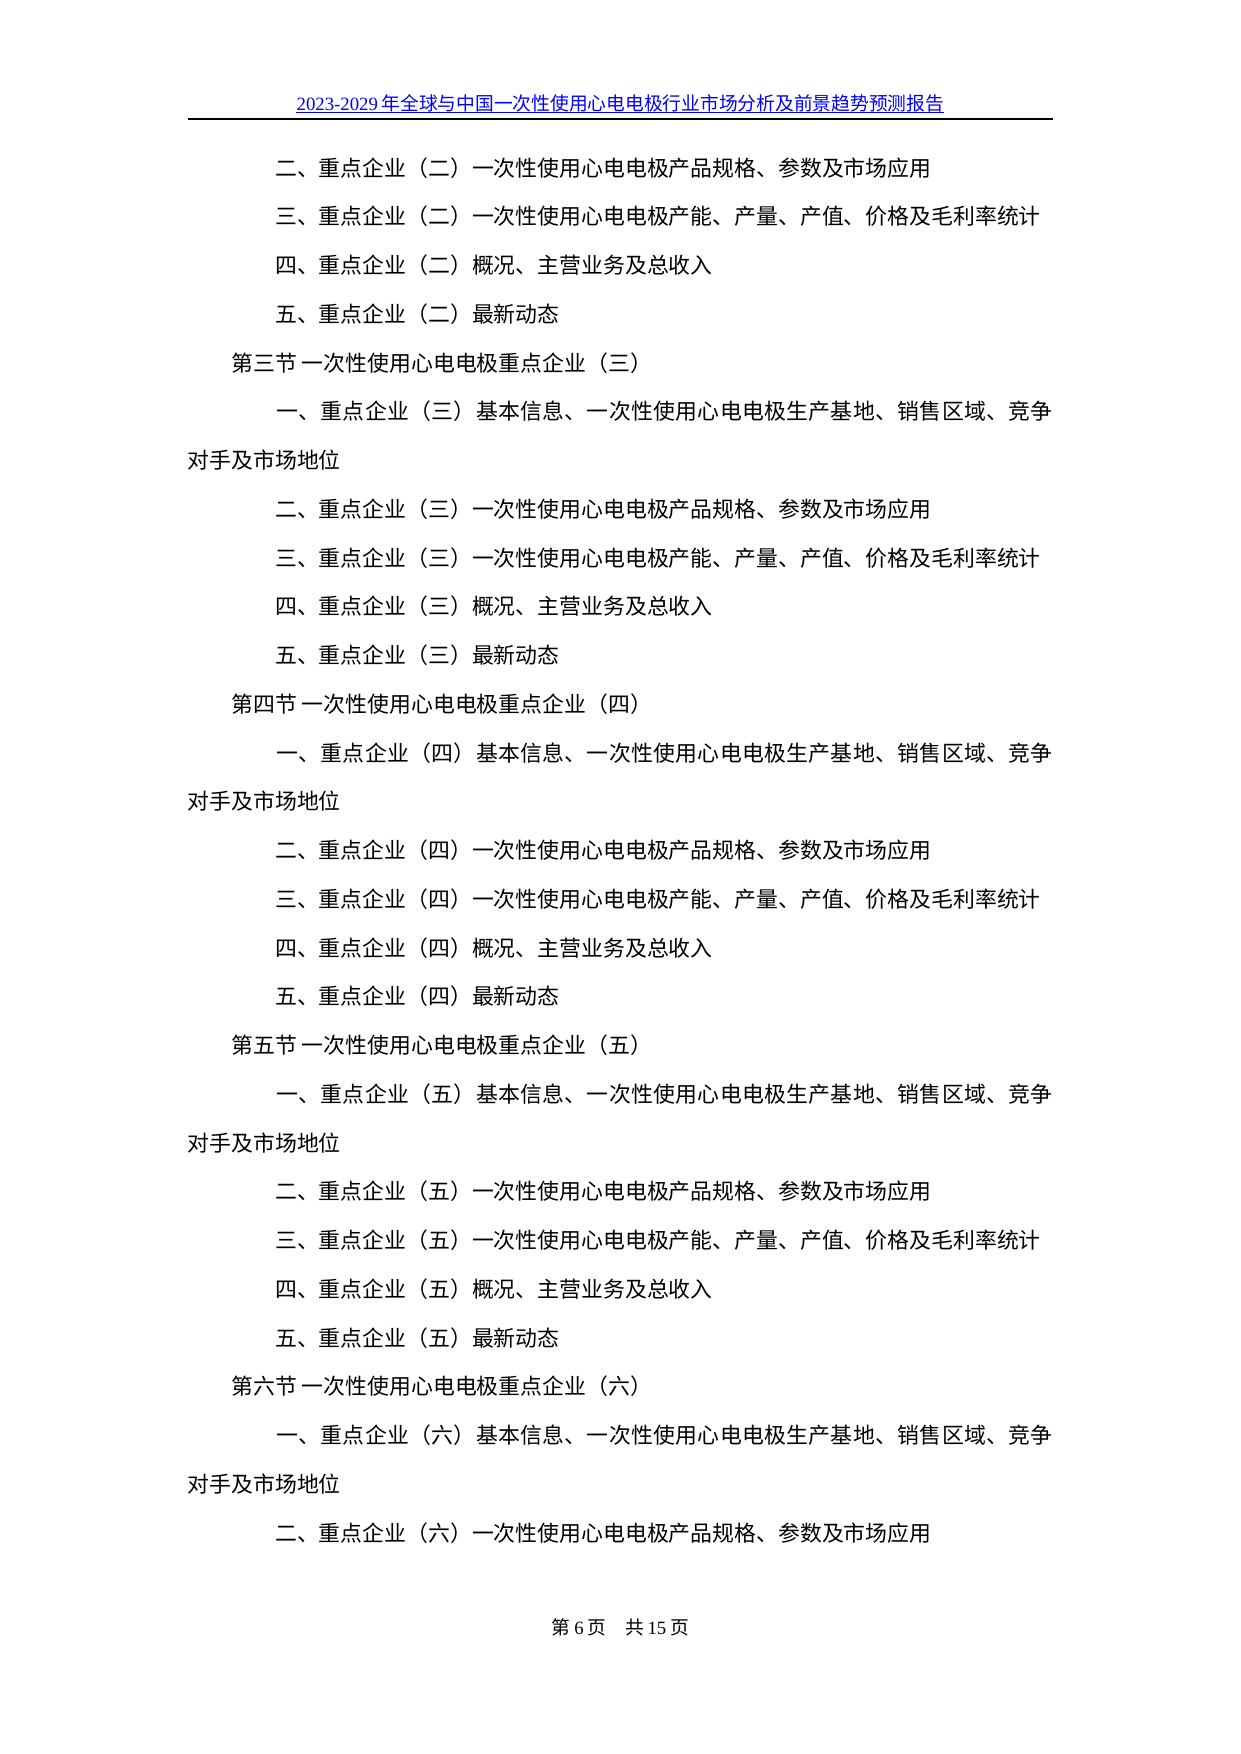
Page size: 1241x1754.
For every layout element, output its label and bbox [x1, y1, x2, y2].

text [187, 150, 1053, 1548]
